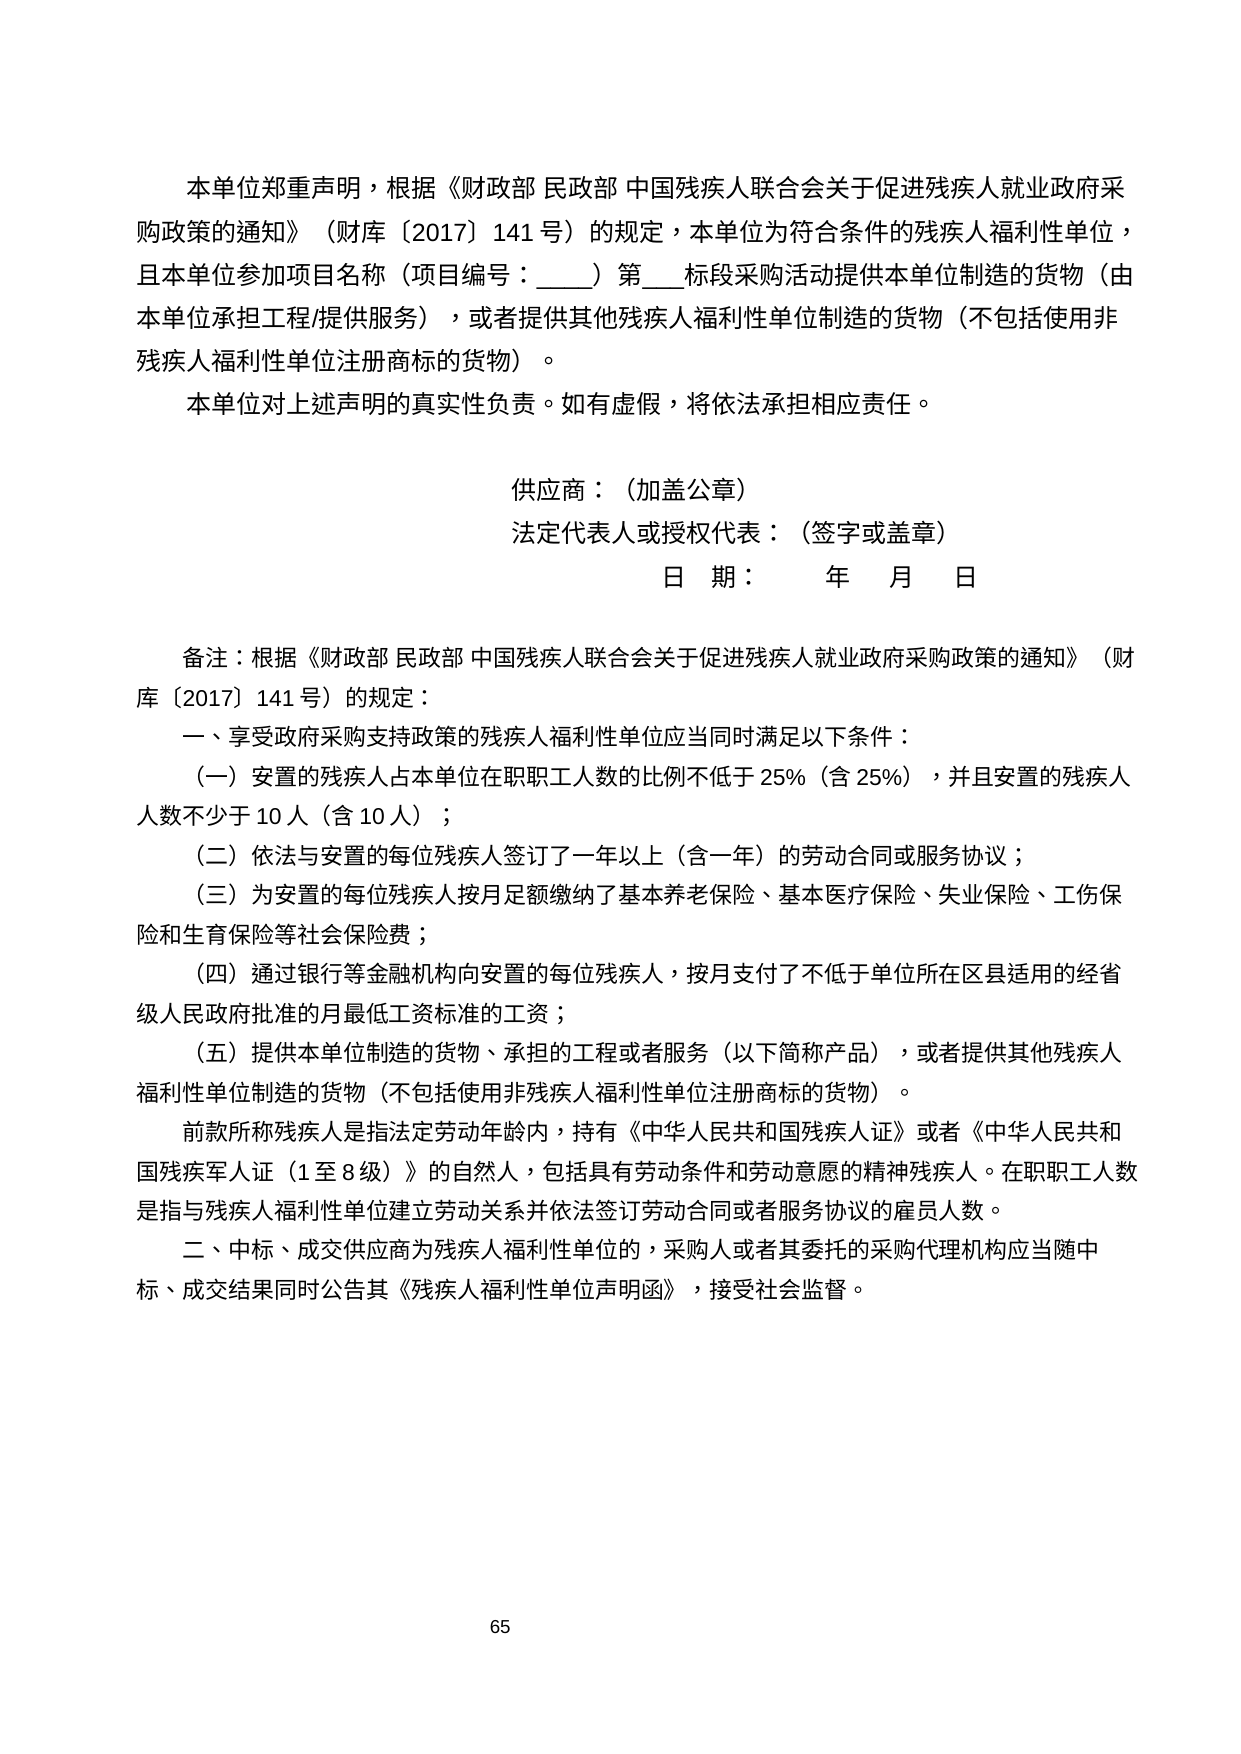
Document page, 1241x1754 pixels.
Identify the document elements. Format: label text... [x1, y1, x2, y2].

text 日 期： 年 月 日 [137, 563, 1143, 591]
text （三）为安置的每位残疾人按月足额缴纳了基本养老保险、基本医疗保险、失业保险、工伤保险和生育保险等社会保险费； [137, 882, 1143, 948]
text （四）通过银行等金融机构向安置的每位残疾人，按月支付了不低于单位所在区县适用的经省级人民政府批准的月最低工资标准的工资； [137, 961, 1143, 1027]
text 本单位郑重声明，根据《财政部 民政部 中国残疾人联合会关于促进残疾人就业政府采购政策的通知》（财库〔2017〕141号）的规定，本单位为符合条件的残疾人福利性单位，且本单位参加项目名称（项目编号：____）第___标段采购活动提供本单位制造的货物（由本单位承担工程/提供服务），或者提供其他残疾人福利性单位制造的货物（不包括使用非残疾人福利性单位注册商标的货物）。 [137, 174, 1143, 376]
text 供应商：（加盖公章） [137, 476, 1143, 505]
text 二、中标、成交供应商为残疾人福利性单位的，采购人或者其委托的采购代理机构应当随中标、成交结果同时公告其《残疾人福利性单位声明函》，接受社会监督。 [137, 1237, 1143, 1303]
text （五）提供本单位制造的货物、承担的工程或者服务（以下简称产品），或者提供其他残疾人福利性单位制造的货物（不包括使用非残疾人福利性单位注册商标的货物）。 [137, 1040, 1143, 1106]
text 前款所称残疾人是指法定劳动年龄内，持有《中华人民共和国残疾人证》或者《中华人民共和国残疾军人证（1至8级）》的自然人，包括具有劳动条件和劳动意愿的精神残疾人。在职职工人数是指与残疾人福利性单位建立劳动关系并依法签订劳动合同或者服务协议的雇员人数。 [137, 1119, 1143, 1224]
text 一、享受政府采购支持政策的残疾人福利性单位应当同时满足以下条件： [137, 724, 1143, 751]
text （二）依法与安置的每位残疾人签订了一年以上（含一年）的劳动合同或服务协议； [137, 843, 1143, 869]
text 备注：根据《财政部 民政部 中国残疾人联合会关于促进残疾人就业政府采购政策的通知》（财库〔2017〕141号）的规定： [137, 645, 1143, 711]
text 法定代表人或授权代表：（签字或盖章） [137, 519, 1143, 548]
text 本单位对上述声明的真实性负责。如有虚假，将依法承担相应责任。 [137, 390, 1143, 419]
text （一）安置的残疾人占本单位在职职工人数的比例不低于25%（含25%），并且安置的残疾人人数不少于10人（含10人）； [137, 764, 1143, 829]
